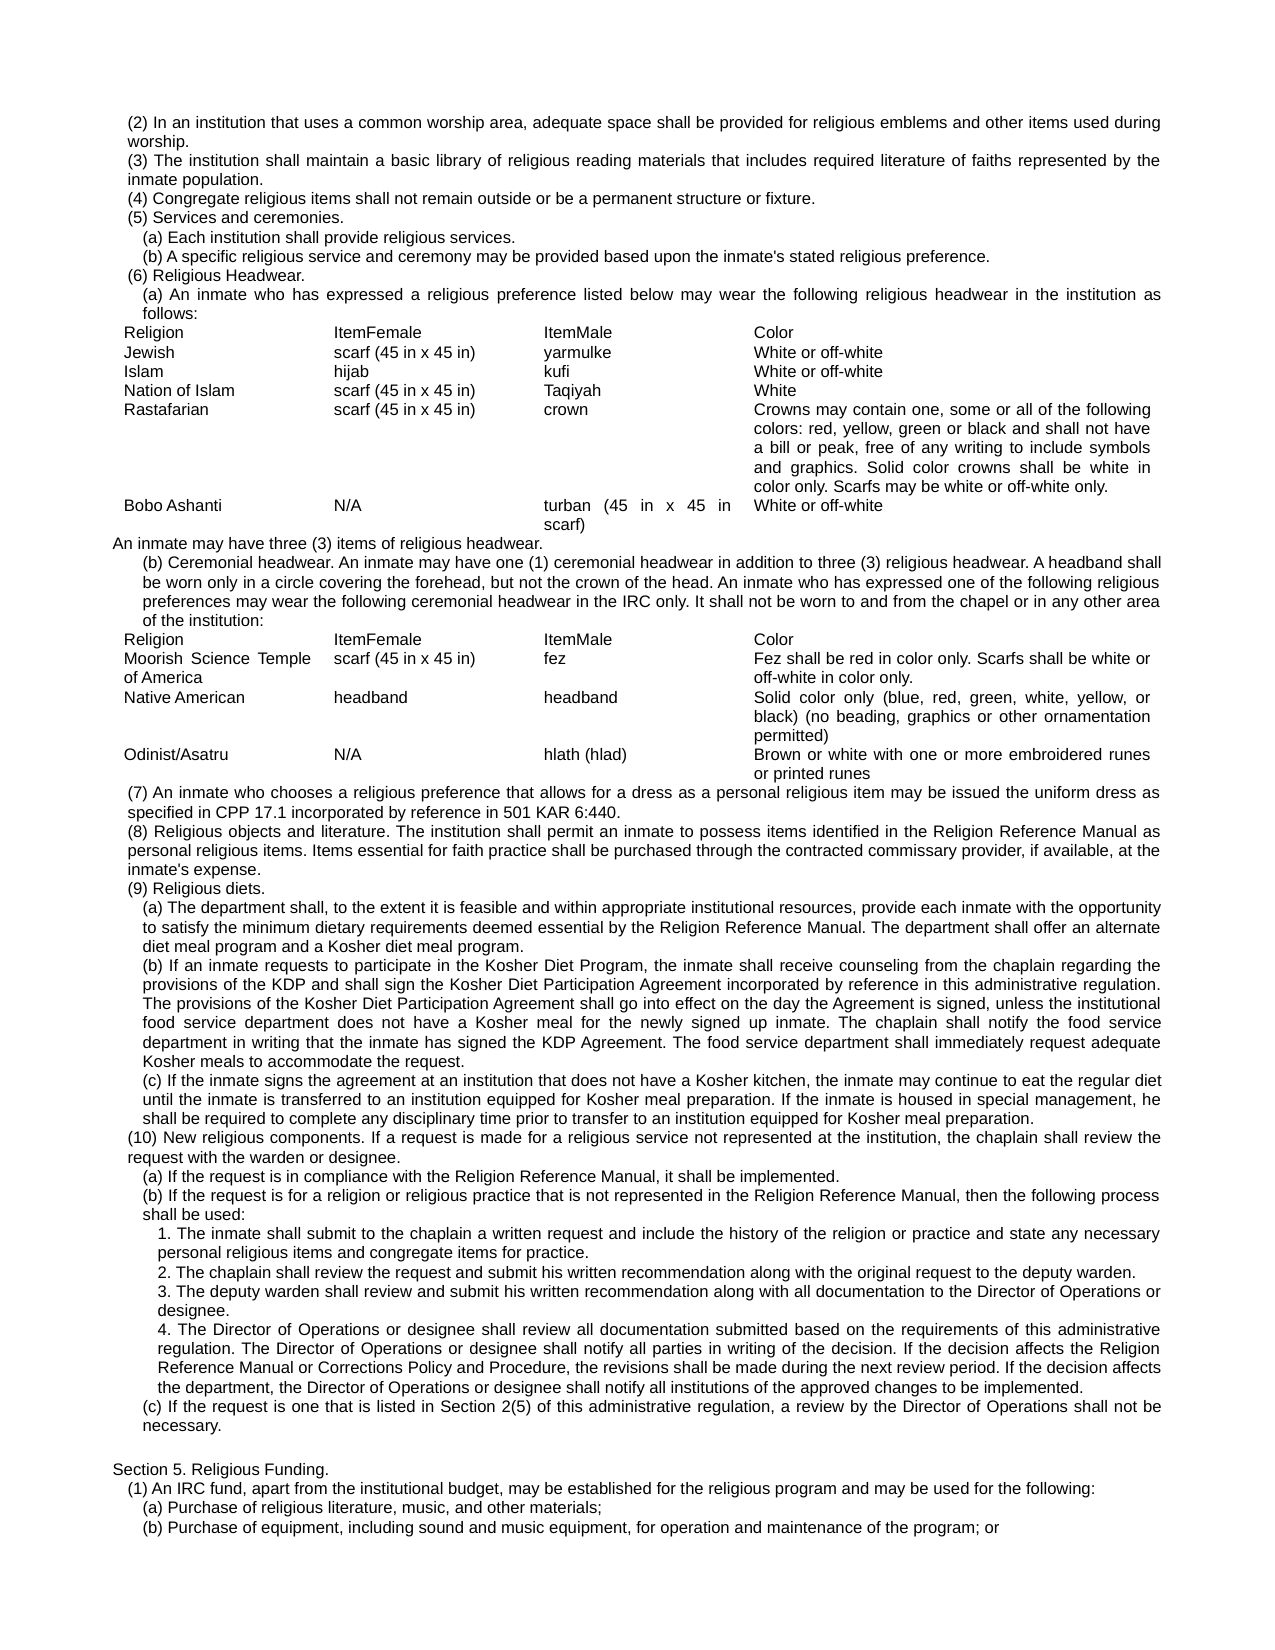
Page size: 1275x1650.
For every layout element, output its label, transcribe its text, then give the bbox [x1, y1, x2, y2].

text (b) Purchase of equipment, including sound and music equipment, for operation and maintenance of the program; or [142, 1517, 1162, 1537]
text (b) If the request is for a religion or religious practice that is not represented in the Religion Reference Manual, then the following process shall be used: [142, 1186, 1162, 1224]
table_cell Native American [113, 688, 322, 745]
text (b) A specific religious service and ceremony may be provided based upon the inmate's stated religious preference. [142, 247, 1162, 266]
text (9) Religious diets. [127, 879, 1162, 898]
table_cell N/A [323, 745, 532, 783]
table_cell scarf (45 in x 45 in) [323, 649, 532, 687]
table_cell crown [533, 400, 742, 496]
table_cell Brown or white with one or more embroidered runes or printed runes [743, 745, 1162, 783]
text 3. The deputy warden shall review and submit his written recommendation along with all documentation to the Director of Operations or designee. [157, 1282, 1162, 1320]
table_cell hijab [323, 362, 532, 381]
table_cell turban (45 in x 45 in scarf) [533, 496, 742, 534]
table_cell headband [323, 688, 532, 745]
text (c) If the inmate signs the agreement at an institution that does not have a Kosher kitchen, the inmate may continue to eat the regular diet until the inmate is transferred to an institution equipped for Kosher meal preparation. If the inmate is housed in special management, he shall be required to complete any disciplinary time prior to transfer to an institution equipped for Kosher meal preparation. [142, 1071, 1162, 1128]
text (5) Services and ceremonies. [127, 208, 1162, 227]
text 2. The chaplain shall review the request and submit his written recommendation along with the original request to the deputy warden. [157, 1262, 1162, 1282]
table_header Color [743, 323, 1162, 342]
text (c) If the request is one that is listed in Section 2(5) of this administrative regulation, a review by the Director of Operations shall not be necessary. [142, 1397, 1162, 1435]
text (6) Religious Headwear. [127, 266, 1162, 285]
table_cell scarf (45 in x 45 in) [323, 343, 532, 362]
table_cell hlath (hlad) [533, 745, 742, 783]
table_cell Fez shall be red in color only. Scarfs shall be white or off-white in color only. [743, 649, 1162, 687]
text (a) Purchase of religious literature, music, and other materials; [142, 1498, 1162, 1517]
text (1) An IRC fund, apart from the institutional budget, may be established for the religious program and may be used for the following: [127, 1479, 1162, 1498]
table_header ItemFemale [323, 323, 532, 342]
text (a) An inmate who has expressed a religious preference listed below may wear the following religious headwear in the institution as follows: [142, 285, 1162, 323]
text (3) The institution shall maintain a basic library of religious reading materials that includes required literature of faiths represented by the inmate population. [127, 151, 1162, 189]
table_cell Rastafarian [113, 400, 322, 496]
text (2) In an institution that uses a common worship area, adequate space shall be provided for religious emblems and other items used during worship. [127, 112, 1162, 151]
table_header ItemFemale [323, 630, 532, 649]
table_cell Solid color only (blue, red, green, white, yellow, or black) (no beading, graphics or other ornamentation permitted) [743, 688, 1162, 745]
table_cell scarf (45 in x 45 in) [323, 400, 532, 496]
table_header ItemMale [533, 630, 742, 649]
table_cell kufi [533, 362, 742, 381]
table_cell N/A [323, 496, 532, 534]
table_cell Odinist/Asatru [113, 745, 322, 783]
table_cell Crowns may contain one, some or all of the following colors: red, yellow, green or black and shall not have a bill or peak, free of any writing to include symbols and graphics. Solid color crowns shall be white in color only. Scarfs may be white or off-white only. [743, 400, 1162, 496]
text An inmate may have three (3) items of religious headwear. [112, 534, 1162, 553]
table_header Religion [113, 323, 322, 342]
table_cell White or off-white [743, 496, 1162, 534]
table_cell yarmulke [533, 343, 742, 362]
text (4) Congregate religious items shall not remain outside or be a permanent structure or fixture. [127, 189, 1162, 208]
table_header Religion [113, 630, 322, 649]
table_cell Moorish Science Temple of America [113, 649, 322, 687]
text (b) Ceremonial headwear. An inmate may have one (1) ceremonial headwear in addition to three (3) religious headwear. A headband shall be worn only in a circle covering the forehead, but not the crown of the head. An inmate who has expressed one of the following religious preferences may wear the following ceremonial headwear in the IRC only. It shall not be worn to and from the chapel or in any other area of the institution: [142, 553, 1162, 630]
table_cell headband [533, 688, 742, 745]
table_cell White or off-white [743, 343, 1162, 362]
text (a) Each institution shall provide religious services. [142, 227, 1162, 247]
table_header Color [743, 630, 1162, 649]
table_header ItemMale [533, 323, 742, 342]
table_cell Islam [113, 362, 322, 381]
table_cell Taqiyah [533, 381, 742, 400]
text Section 5. Religious Funding. [112, 1460, 1162, 1479]
text (7) An inmate who chooses a religious preference that allows for a dress as a personal religious item may be issued the uniform dress as specified in CPP 17.1 incorporated by reference in 501 KAR 6:440. [127, 783, 1162, 822]
table_cell Jewish [113, 343, 322, 362]
table_cell Nation of Islam [113, 381, 322, 400]
text (8) Religious objects and literature. The institution shall permit an inmate to possess items identified in the Religion Reference Manual as personal religious items. Items essential for faith practice shall be purchased through the contracted commissary provider, if available, at the inmate's expense. [127, 822, 1162, 879]
table_cell White [743, 381, 1162, 400]
text 4. The Director of Operations or designee shall review all documentation submitted based on the requirements of this administrative regulation. The Director of Operations or designee shall notify all parties in writing of the decision. If the decision affects the Religion Reference Manual or Corrections Policy and Procedure, the revisions shall be made during the next review period. If the decision affects the department, the Director of Operations or designee shall notify all institutions of the approved changes to be implemented. [157, 1320, 1162, 1397]
table_cell Bobo Ashanti [113, 496, 322, 534]
text (a) If the request is in compliance with the Religion Reference Manual, it shall be implemented. [142, 1167, 1162, 1186]
text 1. The inmate shall submit to the chaplain a written request and include the history of the religion or practice and state any necessary personal religious items and congregate items for practice. [157, 1224, 1162, 1262]
table_cell White or off-white [743, 362, 1162, 381]
table_cell fez [533, 649, 742, 687]
text (b) If an inmate requests to participate in the Kosher Diet Program, the inmate shall receive counseling from the chaplain regarding the provisions of the KDP and shall sign the Kosher Diet Participation Agreement incorporated by reference in this administrative regulation. The provisions of the Kosher Diet Participation Agreement shall go into effect on the day the Agreement is signed, unless the institutional food service department does not have a Kosher meal for the newly signed up inmate. The chaplain shall notify the food service department in writing that the inmate has signed the KDP Agreement. The food service department shall immediately request adequate Kosher meals to accommodate the request. [142, 956, 1162, 1071]
text (10) New religious components. If a request is made for a religious service not represented at the institution, the chaplain shall review the request with the warden or designee. [127, 1128, 1162, 1167]
text (a) The department shall, to the extent it is feasible and within appropriate institutional resources, provide each inmate with the opportunity to satisfy the minimum dietary requirements deemed essential by the Religion Reference Manual. The department shall offer an alternate diet meal program and a Kosher diet meal program. [142, 898, 1162, 956]
table_cell scarf (45 in x 45 in) [323, 381, 532, 400]
